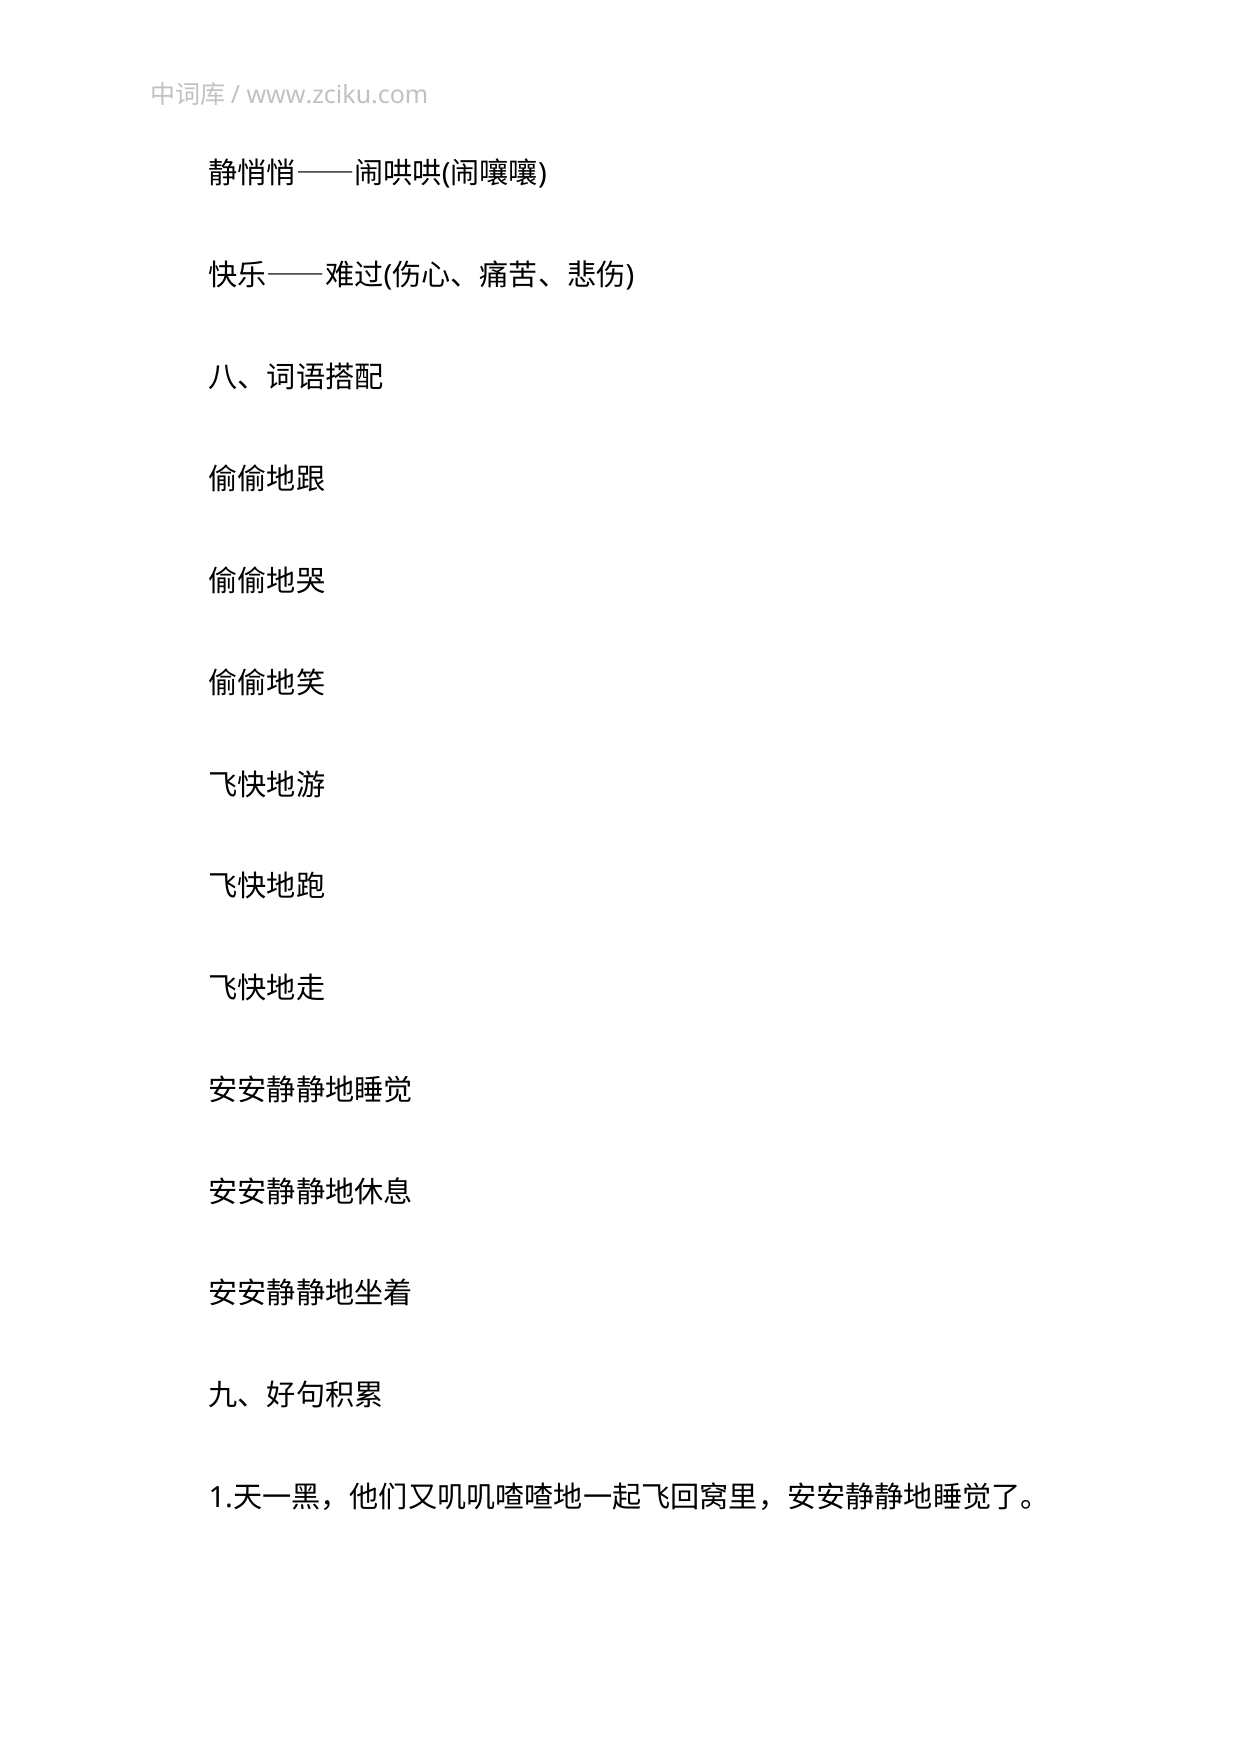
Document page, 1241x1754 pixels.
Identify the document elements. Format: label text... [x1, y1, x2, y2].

text 安安静静地坐着 [150, 1270, 1090, 1312]
text 八、词语搭配 [150, 354, 1090, 396]
text 飞快地游 [150, 761, 1090, 803]
text 偷偷地哭 [150, 557, 1090, 600]
text 飞快地跑 [150, 863, 1090, 905]
text 静悄悄——闹哄哄(闹嚷嚷) [150, 150, 1090, 192]
text 飞快地走 [150, 964, 1090, 1007]
text 偷偷地跟 [150, 456, 1090, 498]
text 快乐——难过(伤心、痛苦、悲伤) [150, 252, 1090, 294]
text 偷偷地笑 [150, 659, 1090, 702]
text 九、好句积累 [150, 1372, 1090, 1414]
text 1.天一黑，他们又叽叽喳喳地一起飞回窝里，安安静静地睡觉了。 [150, 1473, 1090, 1516]
text 安安静静地睡觉 [150, 1066, 1090, 1109]
text 安安静静地休息 [150, 1168, 1090, 1210]
